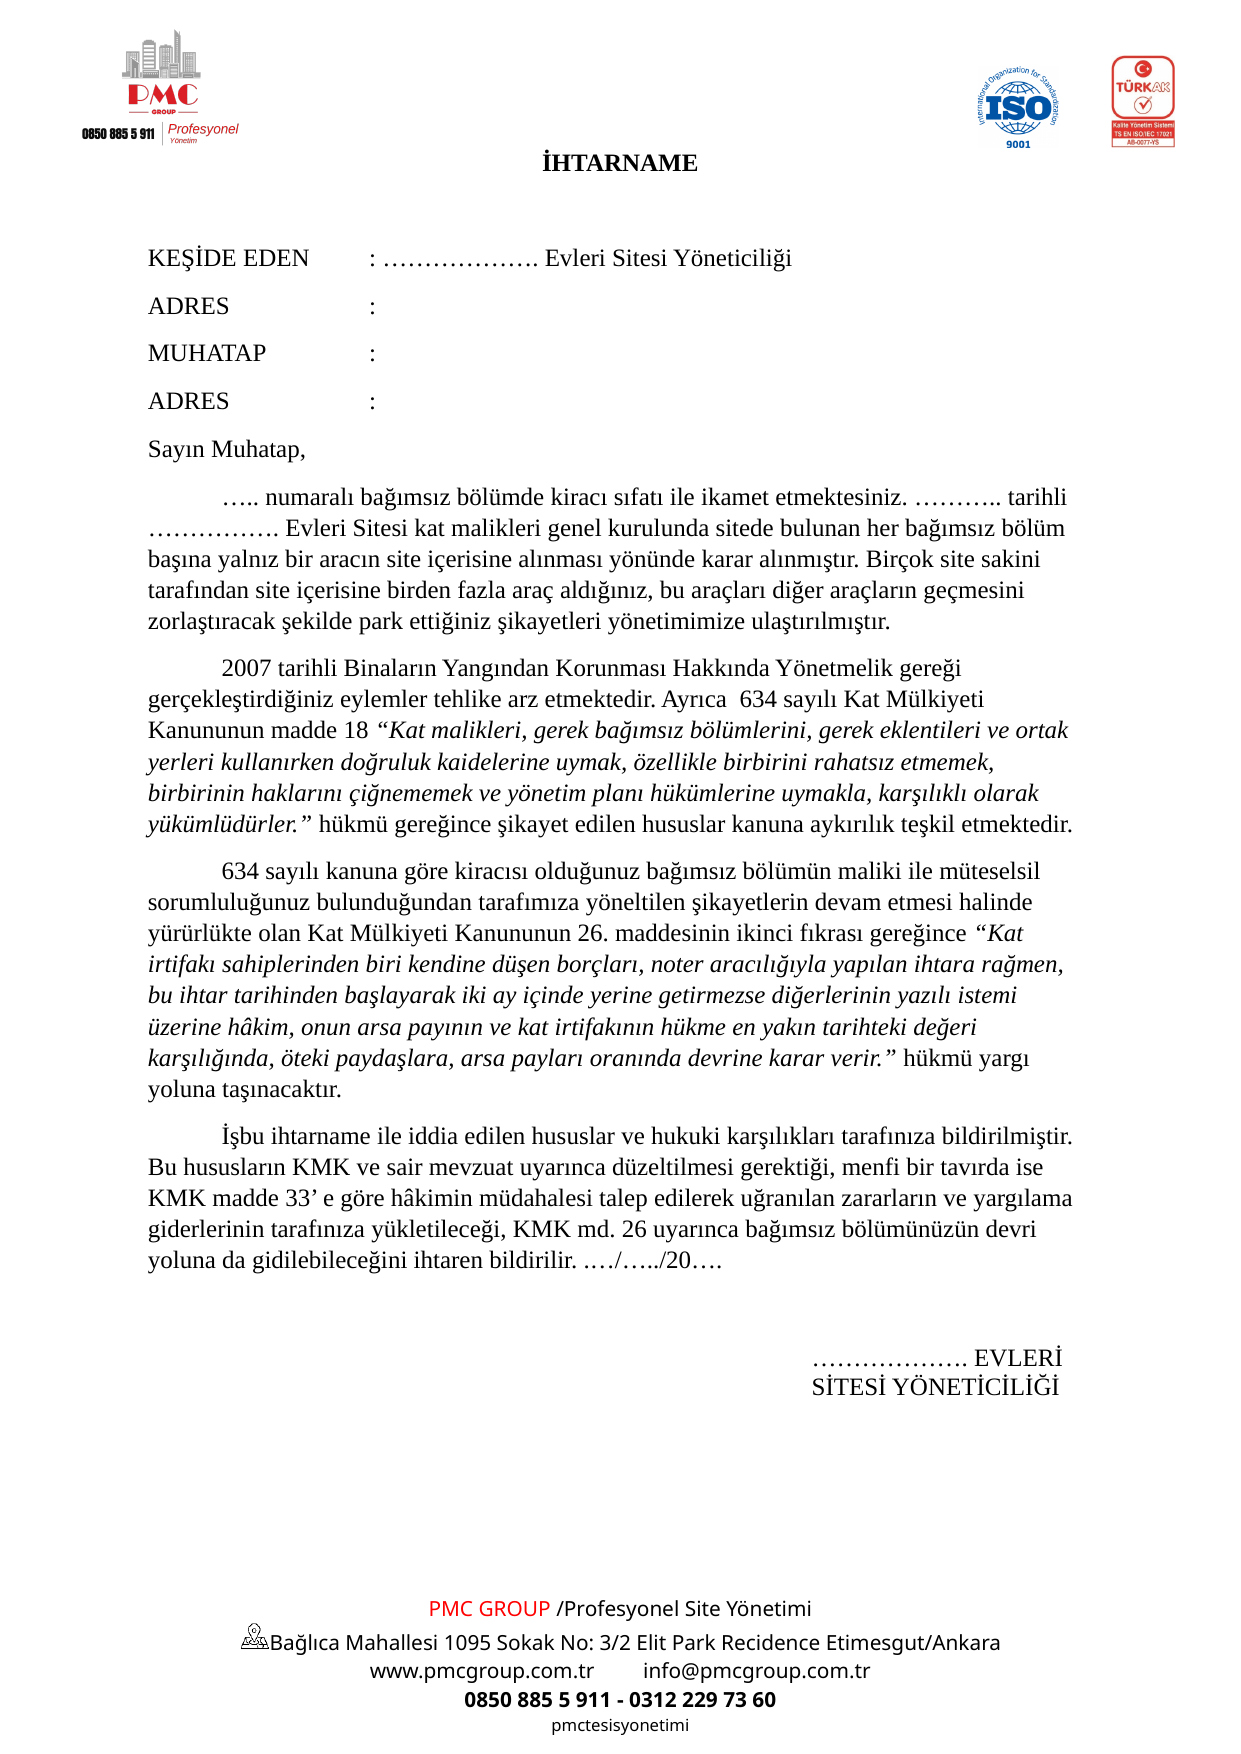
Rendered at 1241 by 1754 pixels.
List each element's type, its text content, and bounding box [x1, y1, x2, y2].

text SİTESİ YÖNETİCİLİĞİ [811, 1372, 1093, 1401]
text İHTARNAME [148, 148, 1093, 176]
picture [238, 1622, 270, 1651]
picture [977, 66, 1059, 148]
text 634 sayılı kanuna göre kiracısı olduğunuz bağımsız bölümün maliki ile müteselsil sorumluluğunuz bulunduğundan tarafımıza yöneltilen şikayetlerin devam etmesi halinde yürürlükte olan Kat Mülkiyeti Kanununun 26. maddesinin ikinci fıkrası gereğince “Kat irtifakı sahiplerinden biri kendine düşen borçları, noter aracılığıyla yapılan ihtara rağmen, bu ihtar tarihinden başlayarak iki ay içinde yerine getirmezse diğerlerinin yazılı istemi üzerine hâkim, onun arsa payının ve kat irtifakının hükme en yakın tarihteki değeri karşılığında, öteki paydaşlara, arsa payları oranında devrine karar verir.” hükmü yargı yoluna taşınacaktır. [148, 856, 1093, 1102]
text 2007 tarihli Binaların Yangından Korunması Hakkında Yönetmelik gereği gerçekleştirdiğiniz eylemler tehlike arz etmektedir. Ayrıca 634 sayılı Kat Mülkiyeti Kanununun madde 18 “Kat malikleri, gerek bağımsız bölümlerini, gerek eklentileri ve ortak yerleri kullanırken doğruluk kaidelerine uymak, özellikle birbirini rahatsız etmemek, birbirinin haklarını çiğnememek ve yönetim planı hükümlerine uymakla, karşılıklı olarak yükümlüdürler.” hükmü gereğince şikayet edilen hususlar kanuna aykırılık teşkil etmektedir. [148, 653, 1093, 837]
text ….. numaralı bağımsız bölümde kiracı sıfatı ile ikamet etmektesiniz. ……….. tarihli ……………. Evleri Sitesi kat malikleri genel kurulunda sitede bulunan her bağımsız bölüm başına yalnız bir aracın site içerisine alınması yönünde karar alınmıştır. Birçok site sakini tarafından site içerisine birden fazla araç aldığınız, bu araçları diğer araçların geçmesini zorlaştıracak şekilde park ettiğiniz şikayetleri yönetimimize ulaştırılmıştır. [148, 482, 1093, 634]
text Sayın Muhatap, [148, 434, 1093, 463]
text İşbu ihtarname ile iddia edilen hususlar ve hukuki karşılıkları tarafınıza bildirilmiştir. Bu hususların KMK ve sair mevzuat uyarınca düzeltilmesi gerektiği, menfi bir tavırda ise KMK madde 33’ e göre hâkimin müdahalesi talep edilerek uğranılan zararların ve yargılama giderlerinin tarafınıza yükletileceği, KMK md. 26 uyarınca bağımsız bölümünüzün devri yoluna da gidilebileceğini ihtaren bildirilir. .…/…../20…. [148, 1121, 1093, 1274]
picture [1111, 55, 1175, 148]
text ………………. EVLERİ [811, 1343, 1093, 1372]
text ADRES : [148, 291, 1093, 319]
text ADRES : [148, 386, 1093, 415]
picture [80, 23, 245, 148]
text MUHATAP : [148, 338, 1093, 367]
text KEŞİDE EDEN : ………………. Evleri Sitesi Yöneticiliği [148, 243, 1093, 272]
